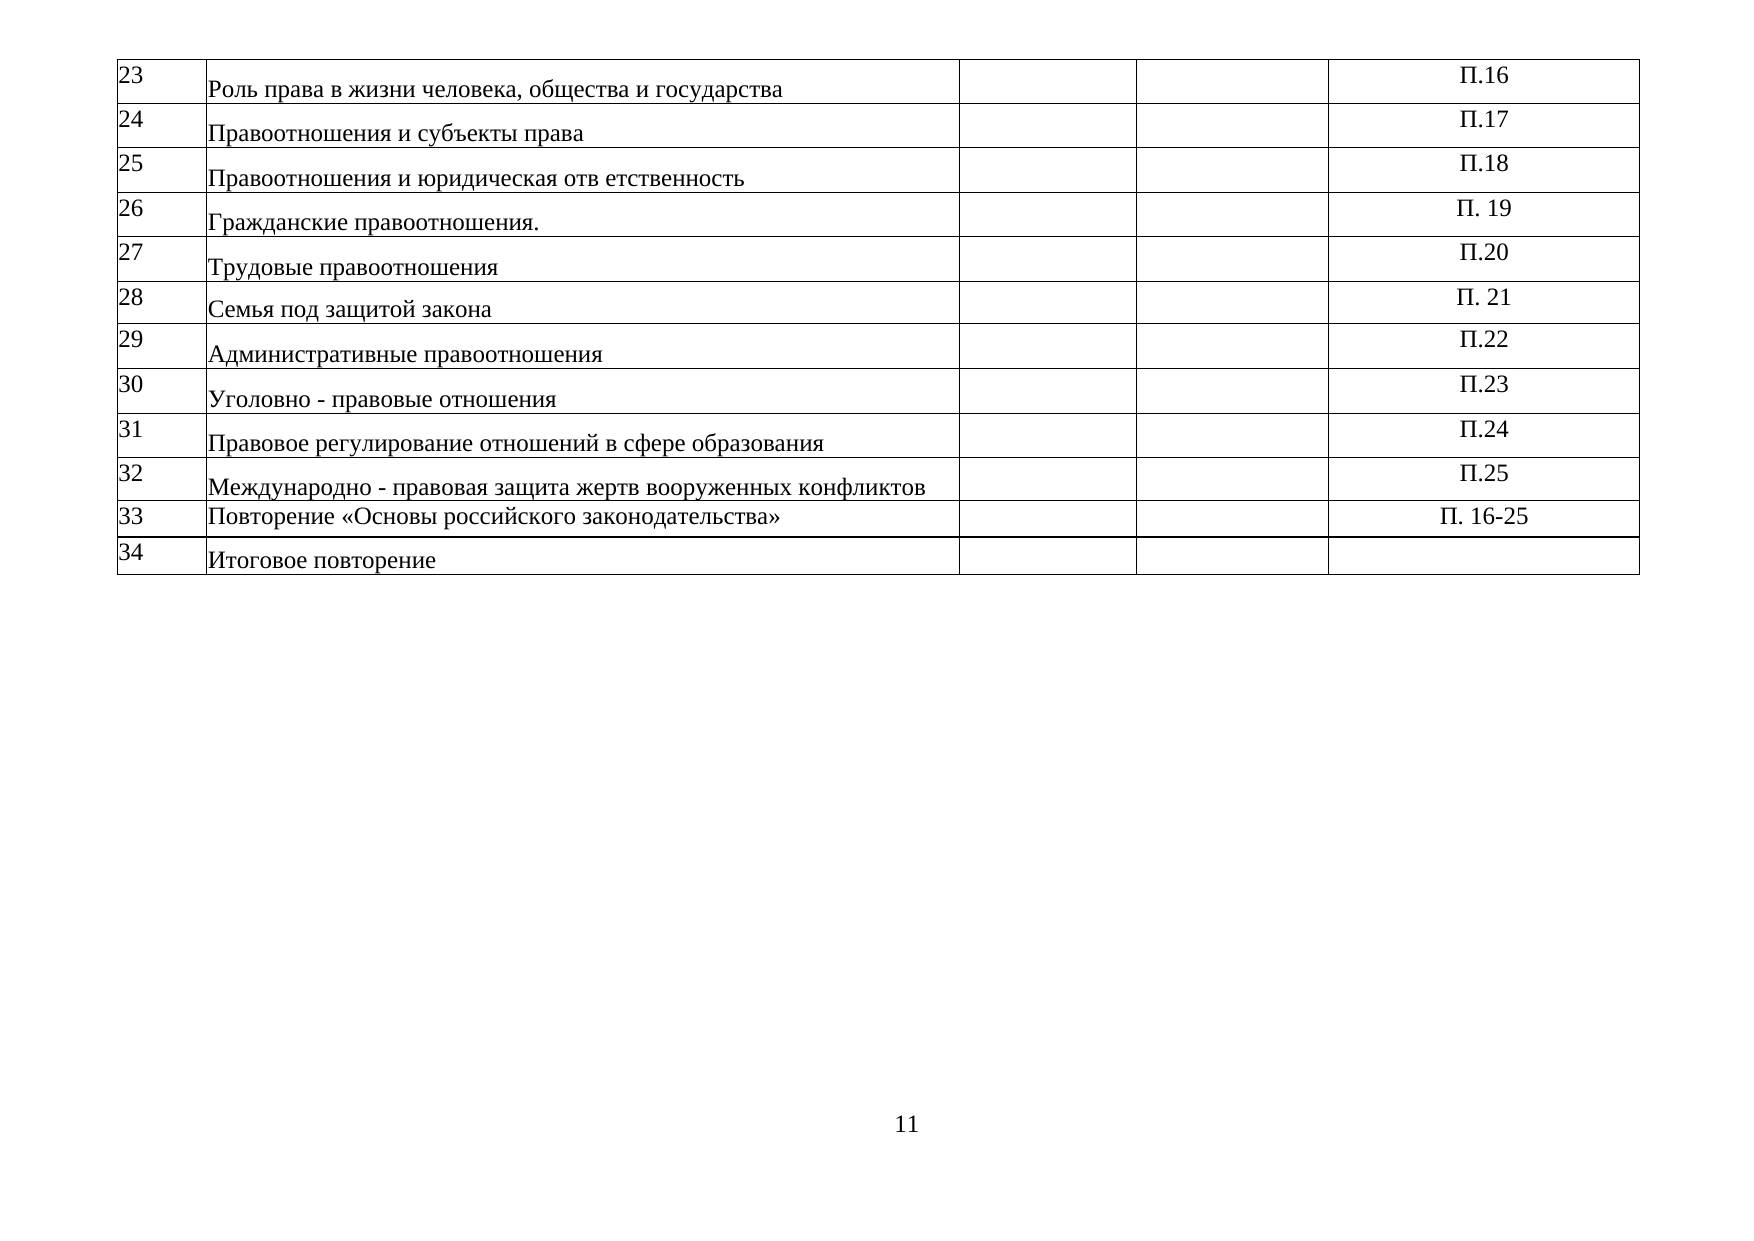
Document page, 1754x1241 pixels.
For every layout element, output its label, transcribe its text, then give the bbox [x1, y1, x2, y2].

table_cell 26 [118, 193, 206, 236]
table_cell [1137, 193, 1328, 236]
table_cell 29 [118, 324, 206, 368]
table_cell Повторение «Основы российского законодательства» Итоговое повторение [207, 501, 959, 536]
table_cell [1137, 104, 1328, 147]
table_cell Трудовые правоотношения [207, 237, 959, 281]
table_cell 27 [118, 237, 206, 281]
table_cell П.24 [1329, 414, 1639, 457]
table_cell [960, 501, 1136, 536]
table_cell [1137, 237, 1328, 281]
table_cell Административные правоотношения [207, 324, 959, 368]
table_cell [960, 60, 1136, 103]
table_cell [1137, 148, 1328, 192]
table_cell [1137, 501, 1328, 536]
table_cell [1137, 458, 1328, 500]
table_cell [1329, 538, 1639, 573]
table_cell [1137, 369, 1328, 413]
table_cell 23 [118, 60, 206, 103]
table_cell П.23 [1329, 369, 1639, 413]
table_cell Уголовно - правовые отношения [207, 369, 959, 413]
table_cell 32 [118, 458, 206, 500]
table_cell [960, 104, 1136, 147]
table_cell [1137, 60, 1328, 103]
table_cell 30 [118, 369, 206, 413]
table_cell [960, 324, 1136, 368]
table_cell Правоотношения и юридическая отв етственность [207, 148, 959, 192]
table_cell П.20 [1329, 237, 1639, 281]
table_cell Правоотношения и субъекты права [207, 104, 959, 147]
table_cell 24 [118, 104, 206, 147]
table_cell П.25 [1329, 458, 1639, 500]
table_cell [960, 369, 1136, 413]
table_cell Международно - правовая защита жертв вооруженных конфликтов [207, 458, 959, 500]
table_cell [960, 414, 1136, 457]
table_cell [1137, 282, 1328, 323]
table_cell П.16 [1329, 60, 1639, 103]
table_cell П. 19 [1329, 193, 1639, 236]
table_cell 34 [118, 538, 206, 573]
table_cell Гражданские правоотношения. [207, 193, 959, 236]
table_cell 28 [118, 282, 206, 323]
table_cell [960, 538, 1136, 573]
table_cell [1137, 414, 1328, 457]
table_cell 25 [118, 148, 206, 192]
table_cell П. 16-25 [1329, 501, 1639, 536]
table_cell [960, 148, 1136, 192]
table_cell 33 34 [118, 501, 206, 536]
table_cell П.22 [1329, 324, 1639, 368]
table_cell Итоговое повторение [207, 538, 959, 573]
table_cell [1137, 538, 1328, 573]
table_cell Семья под защитой закона [207, 282, 959, 323]
table_cell П.18 [1329, 148, 1639, 192]
table_cell П.17 [1329, 104, 1639, 147]
table_cell [960, 458, 1136, 500]
table_cell Роль права в жизни человека, общества и государства [207, 60, 959, 103]
table_cell [960, 282, 1136, 323]
table_cell Правовое регулирование отношений в сфере образования [207, 414, 959, 457]
table_cell [960, 193, 1136, 236]
table_cell [960, 237, 1136, 281]
table_cell 31 [118, 414, 206, 457]
table_cell [1137, 324, 1328, 368]
table_cell П. 21 [1329, 282, 1639, 323]
